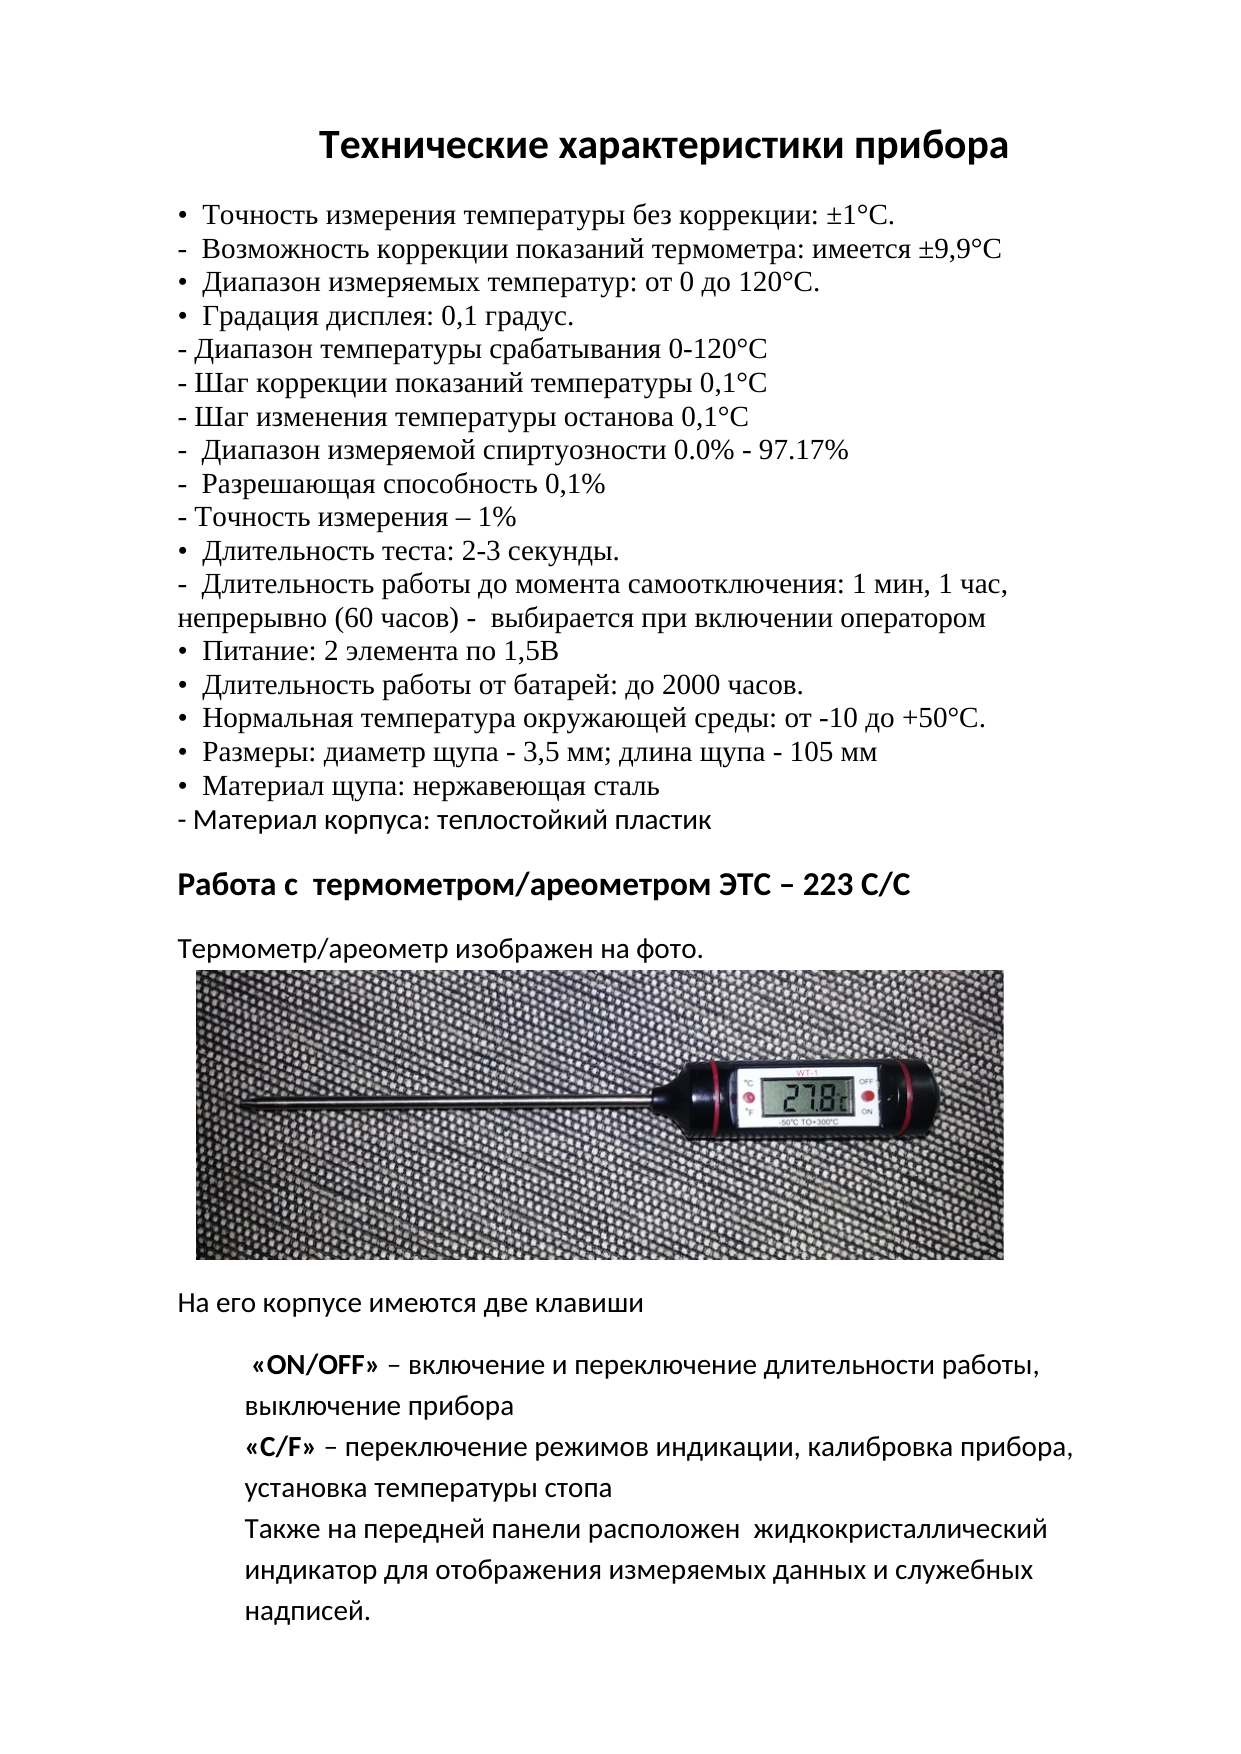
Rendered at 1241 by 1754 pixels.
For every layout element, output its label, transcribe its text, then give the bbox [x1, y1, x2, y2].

text - Длительность работы до момента самоотключения: 1 мин, 1 час, непрерывно (60 часов) - выбирается при включении оператором [177, 566, 1152, 633]
text • Длительность теста: 2-3 секунды. [177, 533, 1152, 566]
text - Шаг коррекции показаний температуры 0,1°C [177, 365, 1152, 399]
text - Диапазон измеряемой спиртуозности 0.0% - 97.17% [177, 432, 1152, 466]
list Также на передней панели расположен жидкокристаллический индикатор для отображения измеряемых данных и служебных надписей. [244, 1510, 1152, 1627]
text Технические характеристики прибора [177, 118, 1152, 169]
text • Диапазон измеряемых температур: от 0 до 120°C. [177, 264, 1152, 298]
text - Разрешающая способность 0,1% [177, 466, 1152, 499]
text • Градация дисплея: 0,1 градус. [177, 298, 1152, 332]
text • Питание: 2 элемента по 1,5В [177, 633, 1152, 667]
text - Шаг изменения температуры останова 0,1°C [177, 399, 1152, 432]
text - Диапазон температуры срабатывания 0-120°C [177, 332, 1152, 365]
text • Длительность работы от батарей: до 2000 часов. [177, 667, 1152, 701]
list «ON/OFF» – включение и переключение длительности работы, выключение прибора [244, 1346, 1152, 1423]
text - Точность измерения – 1% [177, 499, 1152, 533]
text Работа с термометром/ареометром ЭТС – 223 С/С [177, 863, 1152, 904]
text • Материал щупа: нержавеющая сталь [177, 768, 1152, 801]
text Термометр/ареометр изображен на фото. [177, 931, 1152, 1259]
text • Точность измерения температуры без коррекции: ±1°C. [177, 197, 1152, 231]
list «С/F» – переключение режимов индикации, калибровка прибора, установка температуры стопа [244, 1428, 1152, 1505]
text - Возможность коррекции показаний термометра: имеется ±9,9°C [177, 231, 1152, 264]
text - Материал корпуса: теплостойкий пластик [177, 801, 1152, 837]
text • Размеры: диаметр щупа - 3,5 мм; длина щупа - 105 мм [177, 734, 1152, 768]
text На его корпусе имеются две клавиши [177, 1284, 1152, 1320]
text • Нормальная температура окружающей среды: от -10 до +50°C. [177, 701, 1152, 734]
